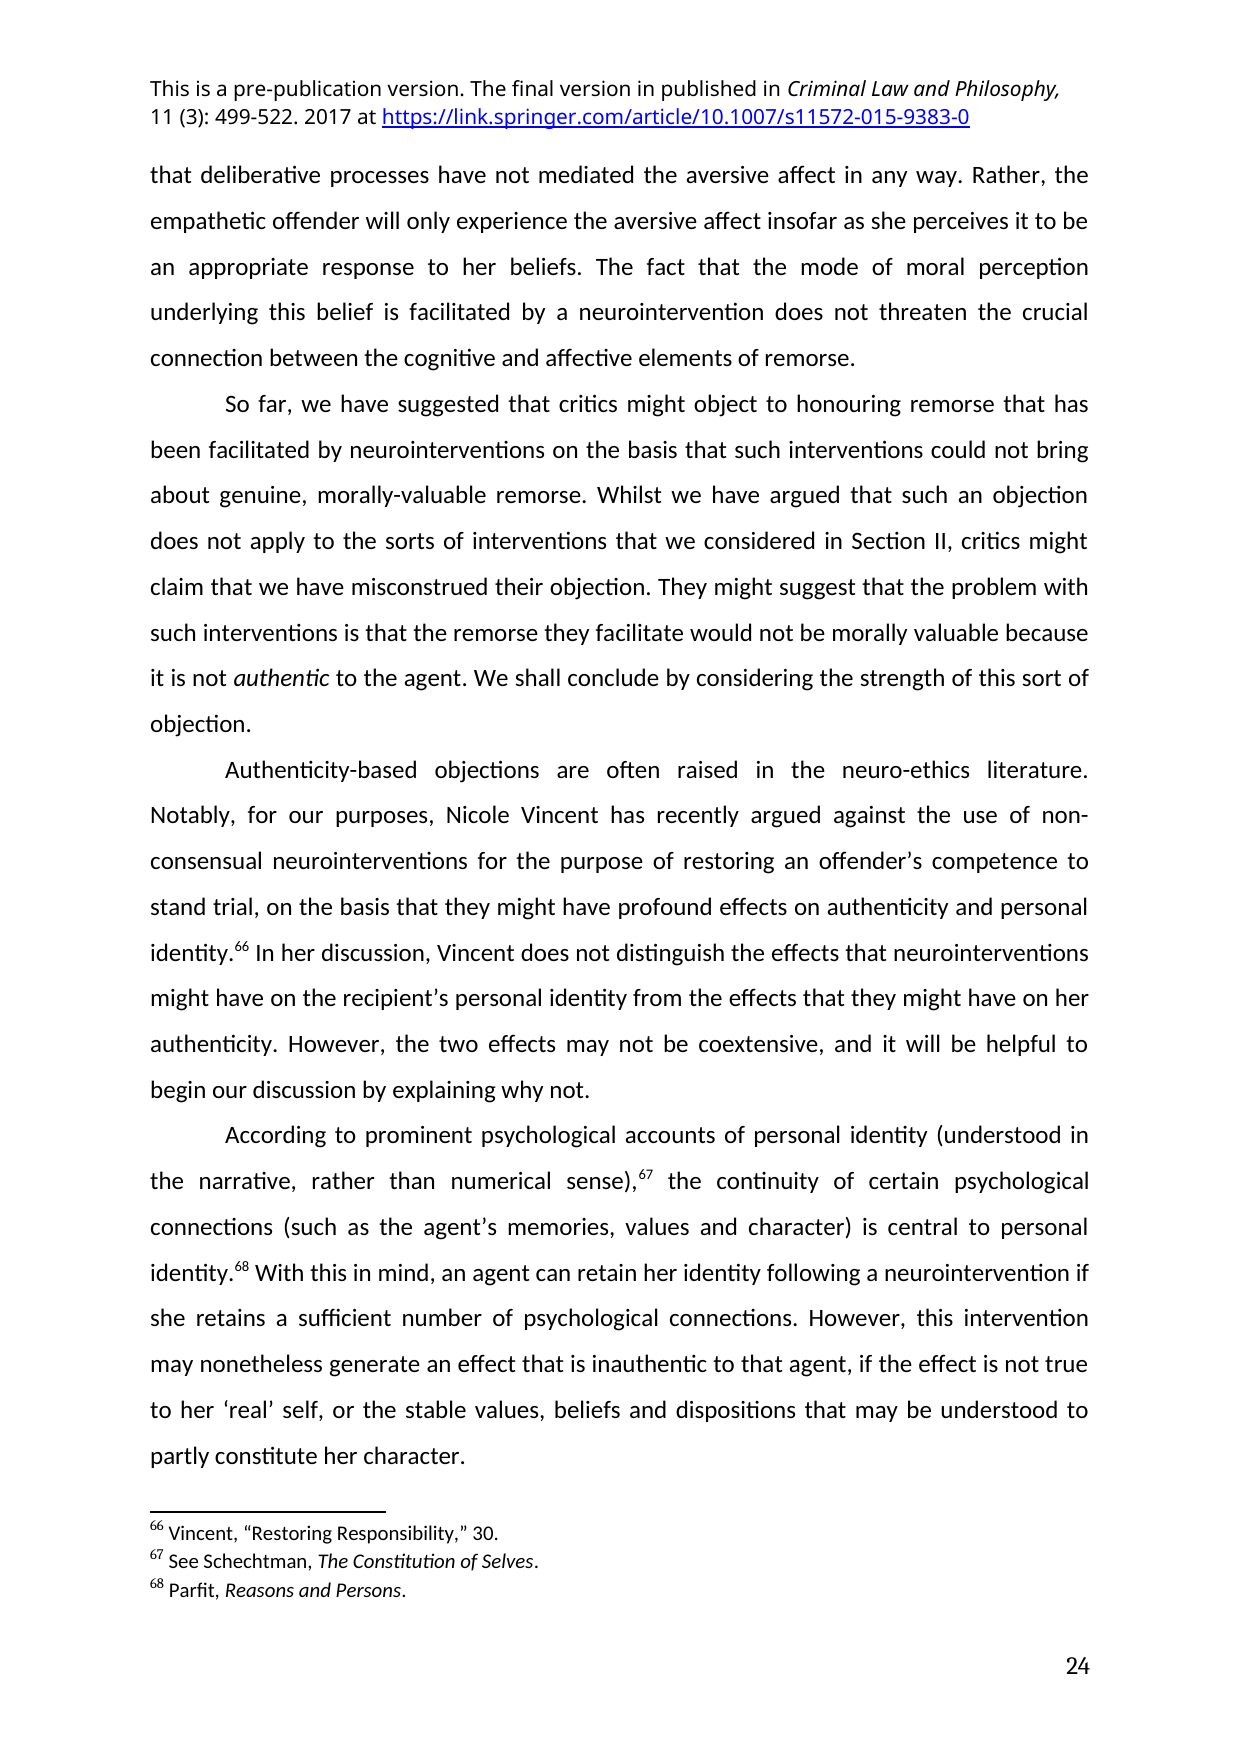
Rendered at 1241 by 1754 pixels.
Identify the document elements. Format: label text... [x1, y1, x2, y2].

text So far, we have suggested that critics might object to honouring remorse that has been facilitated by neurointerventions on the basis that such interventions could not bring about genuine, morally-valuable remorse. Whilst we have argued that such an objection does not apply to the sorts of interventions that we considered in Section II, critics might claim that we have misconstrued their objection. They might suggest that the problem with such interventions is that the remorse they facilitate would not be morally valuable because it is not authentic to the agent. We shall conclude by considering the strength of this sort of objection. [150, 388, 1090, 739]
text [150, 159, 1090, 373]
text According to prominent psychological accounts of personal identity (understood in the narrative, rather than numerical sense), the continuity of certain psychological connections (such as the agent’s memories, values and character) is central to personal identity. With this in mind, an agent can retain her identity following a neurointervention if she retains a sufficient number of psychological connections. However, this intervention may nonetheless generate an effect that is inauthentic to that agent, if the effect is not true to her ‘real’ self, or the stable values, beliefs and dispositions that may be understood to partly constitute her character. [150, 1120, 1090, 1470]
text Authenticity-based objections are often raised in the neuro-ethics literature. Notably, for our purposes, Nicole Vincent has recently argued against the use of non-consensual neurointerventions for the purpose of restoring an offender’s competence to stand trial, on the basis that they might have profound effects on authenticity and personal identity. In her discussion, Vincent does not distinguish the effects that neurointerventions might have on the recipient’s personal identity from the effects that they might have on her authenticity. However, the two effects may not be coextensive, and it will be helpful to begin our discussion by explaining why not. [150, 754, 1090, 1104]
